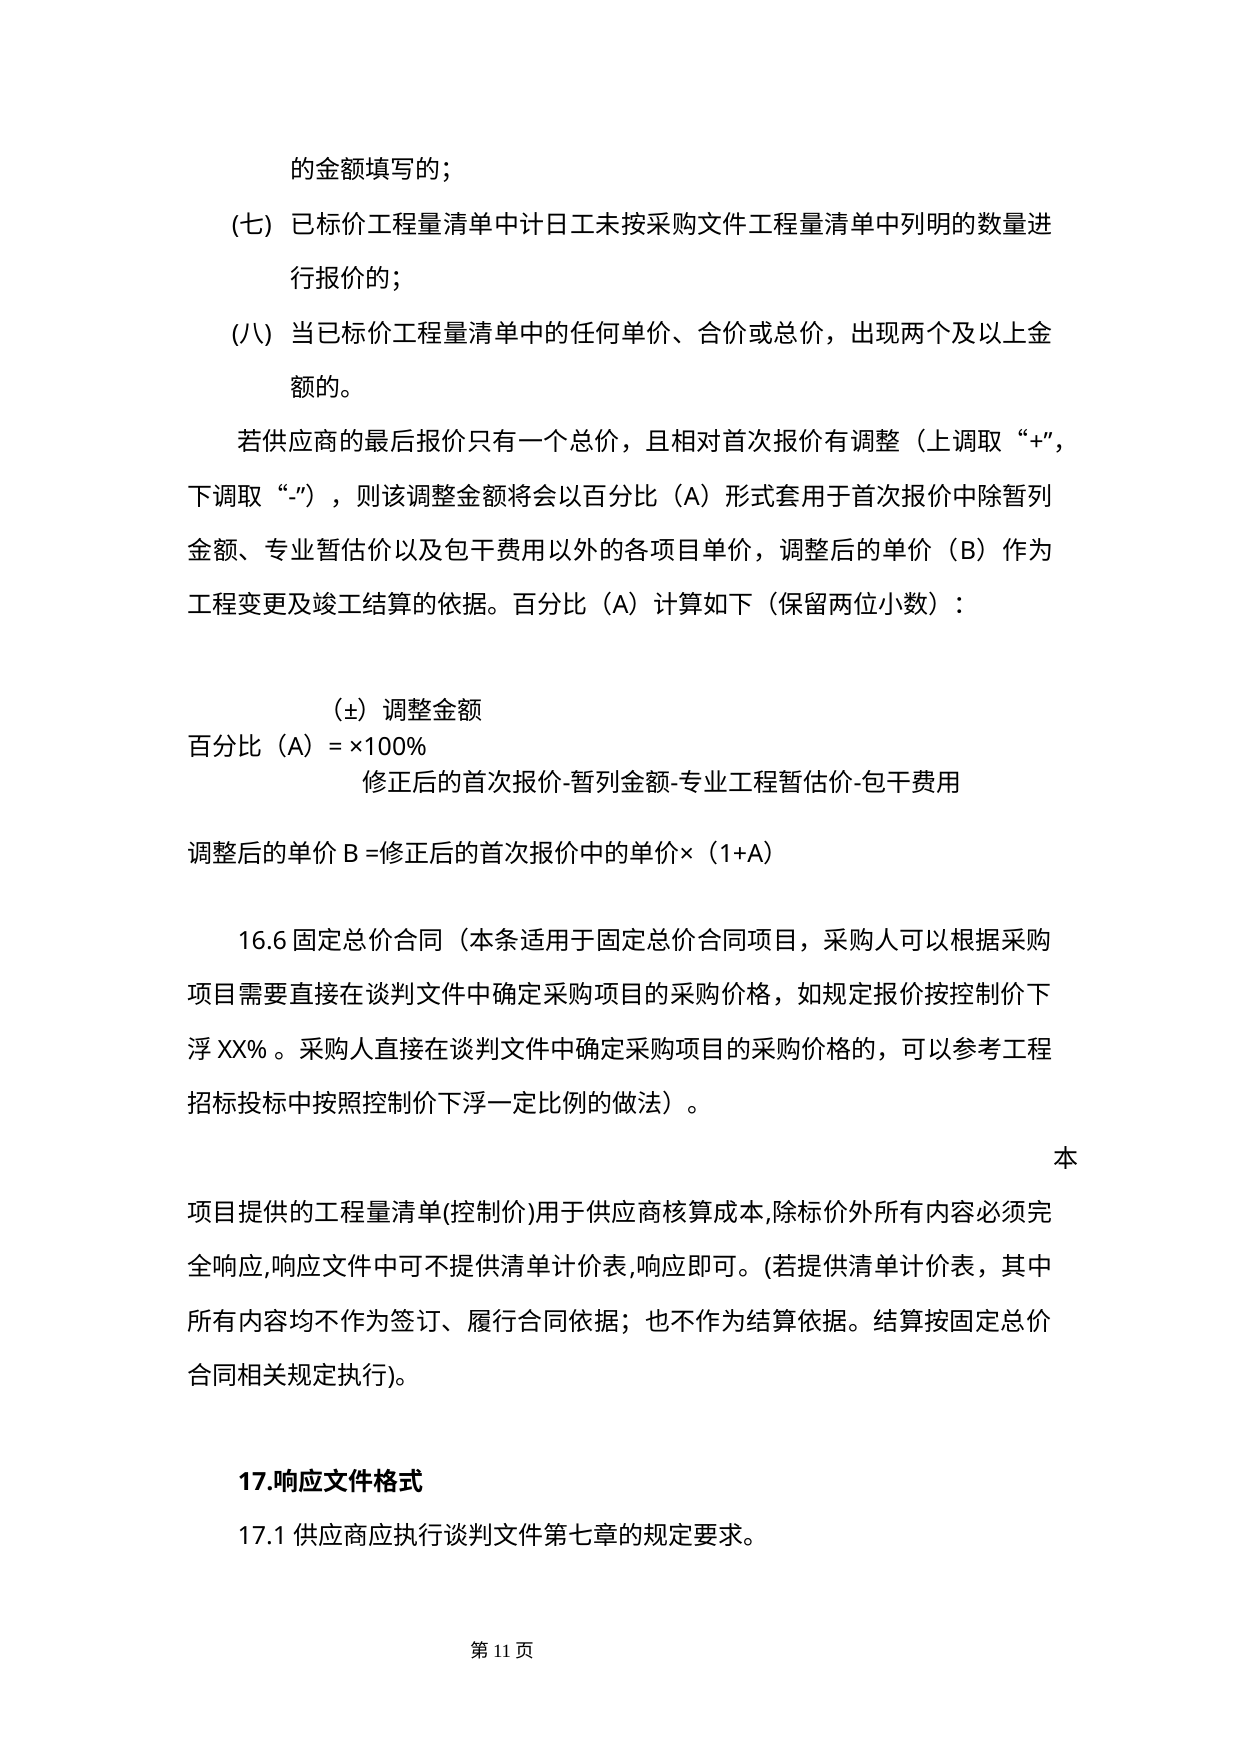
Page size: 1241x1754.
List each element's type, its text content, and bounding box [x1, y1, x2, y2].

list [232, 150, 1053, 186]
text 17.1 供应商应执行谈判文件第七章的规定要求。 [187, 1515, 1053, 1552]
text 百分比（A）= ×100% [187, 727, 1053, 763]
text 16.6固定总价合同（本条适用于固定总价合同项目，采购人可以根据采购项目需要直接在谈判文件中确定采购项目的采购价格，如规定报价按控制价下浮XX% 。采购人直接在谈判文件中确定采购项目的采购价格的，可以参考工程招标投标中按照控制价下浮一定比例的做法）。 [187, 921, 1053, 1120]
text 修正后的首次报价-暂列金额-专业工程暂估价-包干费用 [187, 763, 1053, 799]
list 当已标价工程量清单中的任何单价、合价或总价，出现两个及以上金额的。 [232, 313, 1053, 404]
list 本项目提供的工程量清单(控制价)用于供应商核算成本,除标价外所有内容必须完全响应,响应文件中可不提供清单计价表,响应即可。(若提供清单计价表，其中所有内容均不作为签订、履行合同依据；也不作为结算依据。结算按固定总价合同相关规定执行)。 [187, 1138, 1053, 1392]
text 若供应商的最后报价只有一个总价，且相对首次报价有调整（上调取“+”，下调取“-”），则该调整金额将会以百分比（A）形式套用于首次报价中除暂列金额、专业暂估价以及包干费用以外的各项目单价，调整后的单价（B）作为工程变更及竣工结算的依据。百分比（A）计算如下（保留两位小数）： [187, 422, 1053, 621]
text 17.响应文件格式 [187, 1461, 1053, 1497]
list 已标价工程量清单中计日工未按采购文件工程量清单中列明的数量进行报价的； [232, 204, 1053, 295]
text 调整后的单价B =修正后的首次报价中的单价×（1+A） [187, 833, 1053, 869]
text （±）调整金额 [187, 690, 1053, 727]
